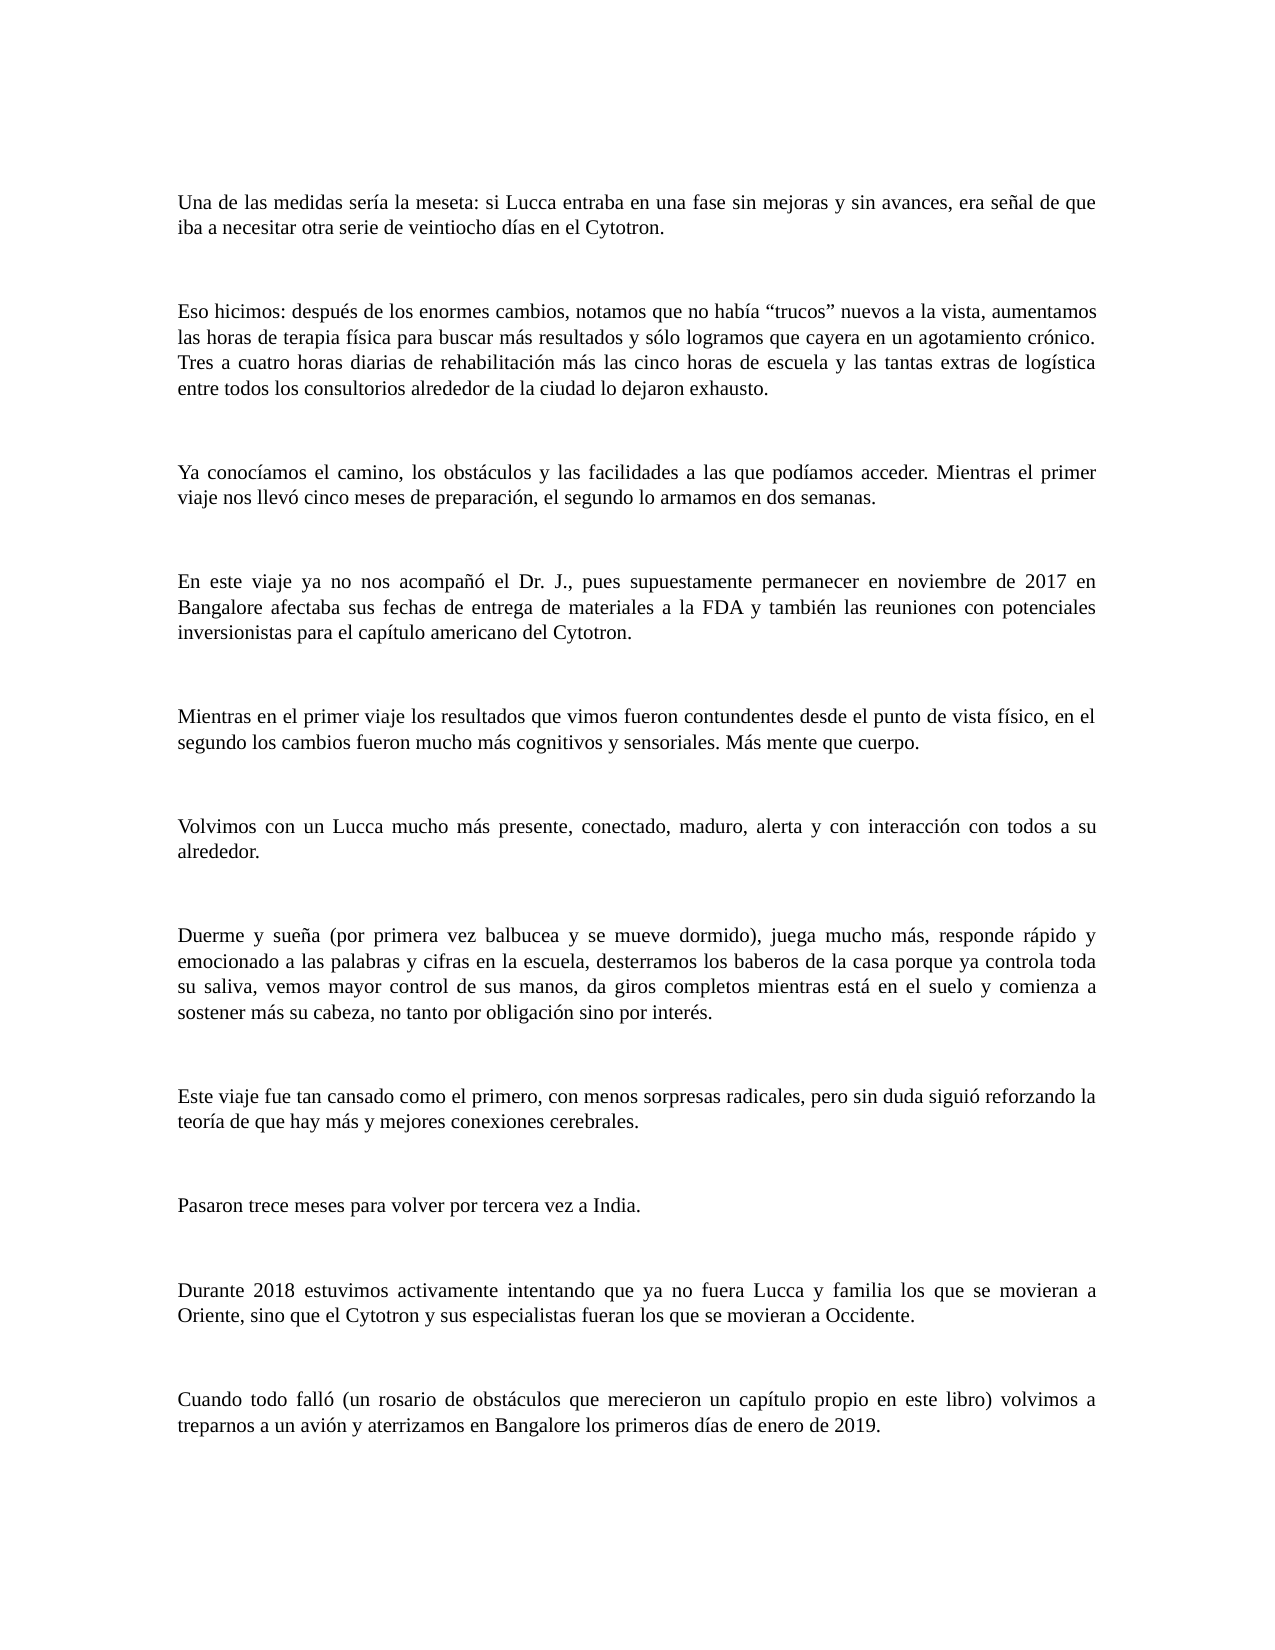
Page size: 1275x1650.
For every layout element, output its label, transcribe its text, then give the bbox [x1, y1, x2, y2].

text Duerme y sueña (por primera vez balbucea y se mueve dormido), juega mucho más, responde rápido y emocionado a las palabras y cifras en la escuela, desterramos los baberos de la casa porque ya controla toda su saliva, vemos mayor control de sus manos, da giros completos mientras está en el suelo y comienza a sostener más su cabeza, no tanto por obligación sino por interés. [177, 923, 1098, 1024]
text Eso hicimos: después de los enormes cambios, notamos que no había “trucos” nuevos a la vista, aumentamos las horas de terapia física para buscar más resultados y sólo logramos que cayera en un agotamiento crónico. Tres a cuatro horas diarias de rehabilitación más las cinco horas de escuela y las tantas extras de logística entre todos los consultorios alrededor de la ciudad lo dejaron exhausto. [177, 299, 1098, 399]
text Una de las medidas sería la meseta: si Lucca entraba en una fase sin mejoras y sin avances, era señal de que iba a necesitar otra serie de veintiocho días en el Cytotron. [177, 190, 1098, 239]
text Mientras en el primer viaje los resultados que vimos fueron contundentes desde el punto de vista físico, en el segundo los cambios fueron mucho más cognitivos y sensoriales. Más mente que cuerpo. [177, 704, 1098, 754]
text Este viaje fue tan cansado como el primero, con menos sorpresas radicales, pero sin duda siguió reforzando la teoría de que hay más y mejores conexiones cerebrales. [177, 1084, 1098, 1133]
text Pasaron trece meses para volver por tercera vez a India. [177, 1193, 1098, 1217]
text Volvimos con un Lucca mucho más presente, conectado, maduro, alerta y con interacción con todos a su alrededor. [177, 814, 1098, 863]
text Ya conocíamos el camino, los obstáculos y las facilidades a las que podíamos acceder. Mientras el primer viaje nos llevó cinco meses de preparación, el segundo lo armamos en dos semanas. [177, 460, 1098, 509]
text Durante 2018 estuvimos activamente intentando que ya no fuera Lucca y familia los que se movieran a Oriente, sino que el Cytotron y sus especialistas fueran los que se movieran a Occidente. [177, 1278, 1098, 1327]
text En este viaje ya no nos acompañó el Dr. J., pues supuestamente permanecer en noviembre de 2017 en Bangalore afectaba sus fechas de entrega de materiales a la FDA y también las reuniones con potenciales inversionistas para el capítulo americano del Cytotron. [177, 569, 1098, 644]
text Cuando todo falló (un rosario de obstáculos que merecieron un capítulo propio en este libro) volvimos a treparnos a un avión y aterrizamos en Bangalore los primeros días de enero de 2019. [177, 1387, 1098, 1437]
